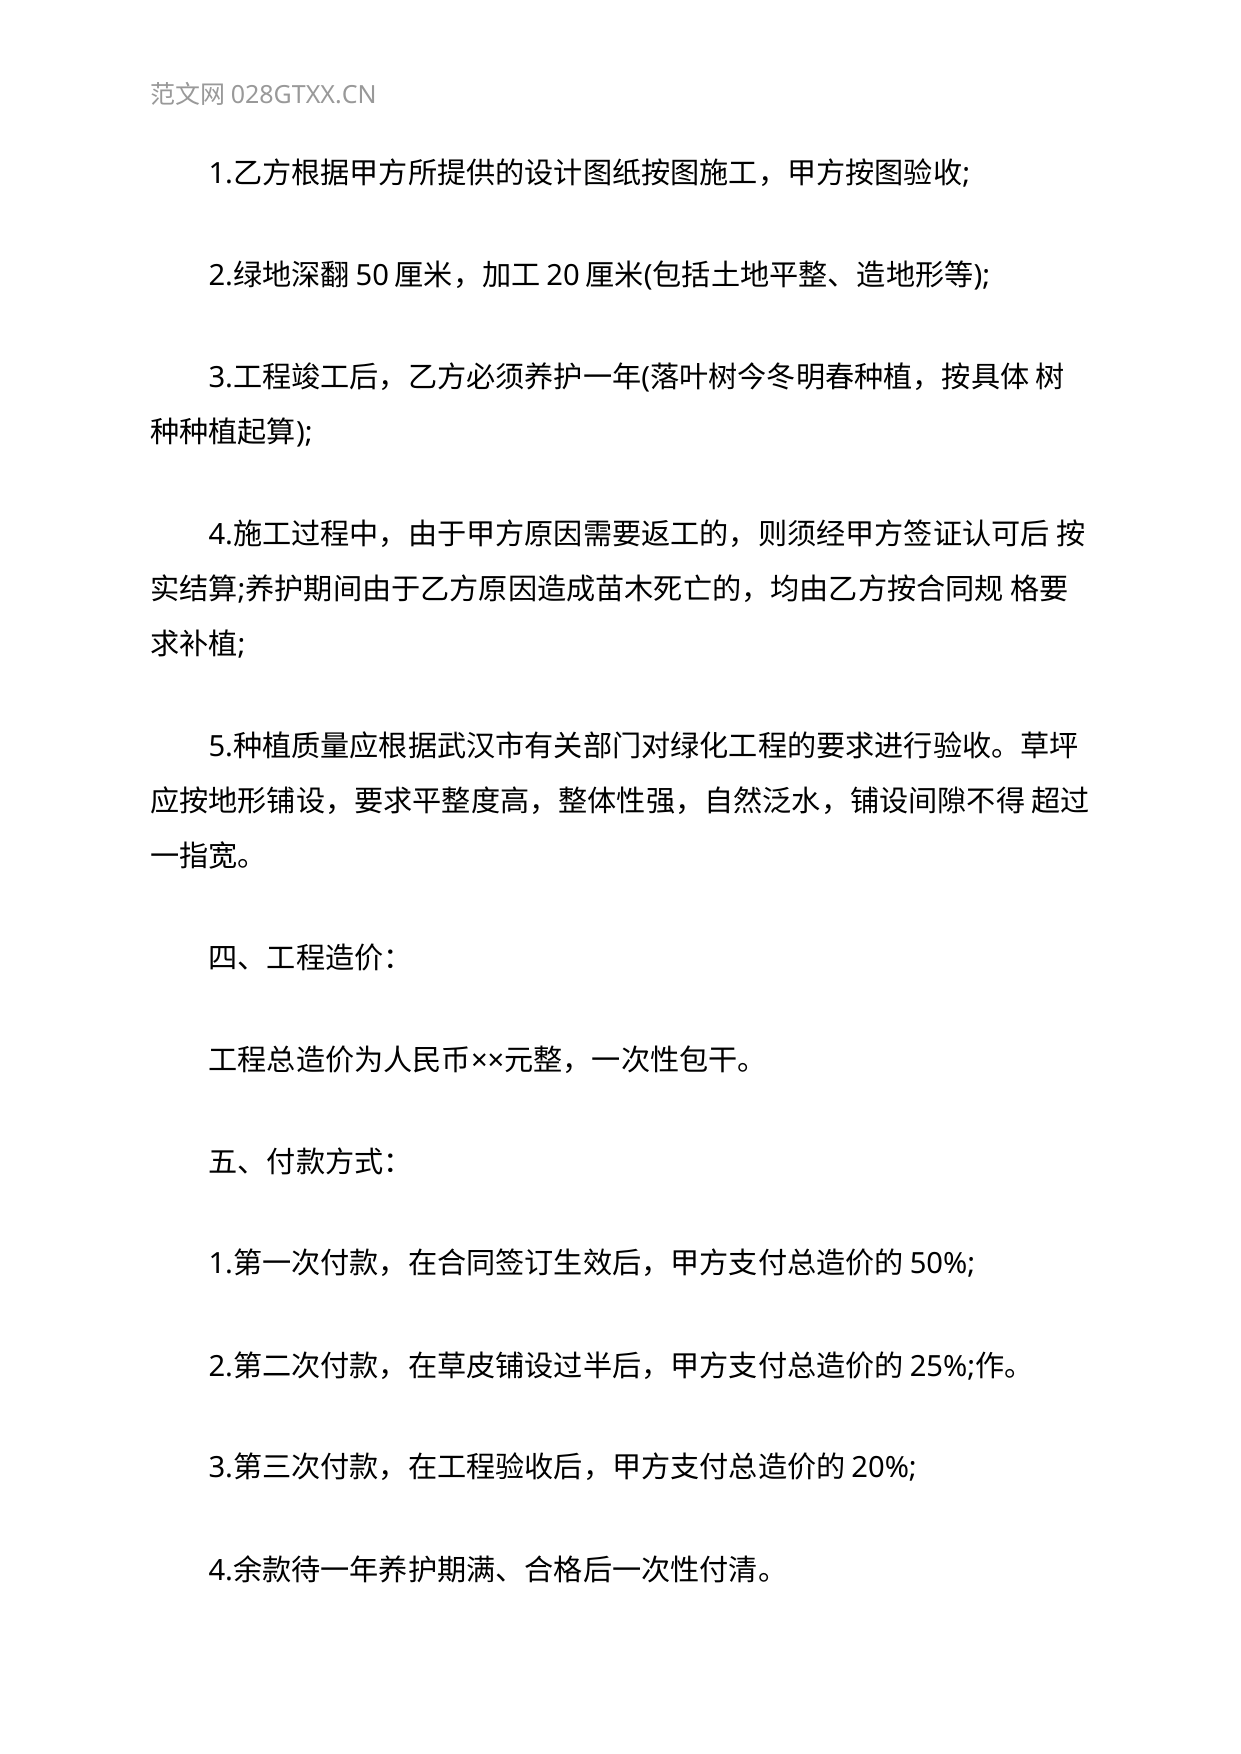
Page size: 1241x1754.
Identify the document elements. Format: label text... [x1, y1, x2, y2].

text 4.余款待一年养护期满、合格后一次性付清。 [150, 1546, 1090, 1588]
text 1.乙方根据甲方所提供的设计图纸按图施工，甲方按图验收; [150, 150, 1090, 192]
text 2.绿地深翻50厘米，加工20厘米(包括土地平整、造地形等); [150, 252, 1090, 294]
text 2.第二次付款，在草皮铺设过半后，甲方支付总造价的25%;作。 [150, 1342, 1090, 1384]
text 4.施工过程中，由于甲方原因需要返工的，则须经甲方签证认可后 按实结算;养护期间由于乙方原因造成苗木死亡的，均由乙方按合同规 格要求补植; [150, 511, 1090, 663]
text 工程总造价为人民币××元整，一次性包干。 [150, 1036, 1090, 1079]
text 四、工程造价： [150, 934, 1090, 977]
text 3.工程竣工后，乙方必须养护一年(落叶树今冬明春种植，按具体 树种种植起算); [150, 354, 1090, 451]
text 五、付款方式： [150, 1138, 1090, 1181]
text 1.第一次付款，在合同签订生效后，甲方支付总造价的50%; [150, 1240, 1090, 1282]
text 3.第三次付款，在工程验收后，甲方支付总造价的20%; [150, 1444, 1090, 1486]
text 5.种植质量应根据武汉市有关部门对绿化工程的要求进行验收。草坪应按地形铺设，要求平整度高，整体性强，自然泛水，铺设间隙不得 超过一指宽。 [150, 723, 1090, 875]
